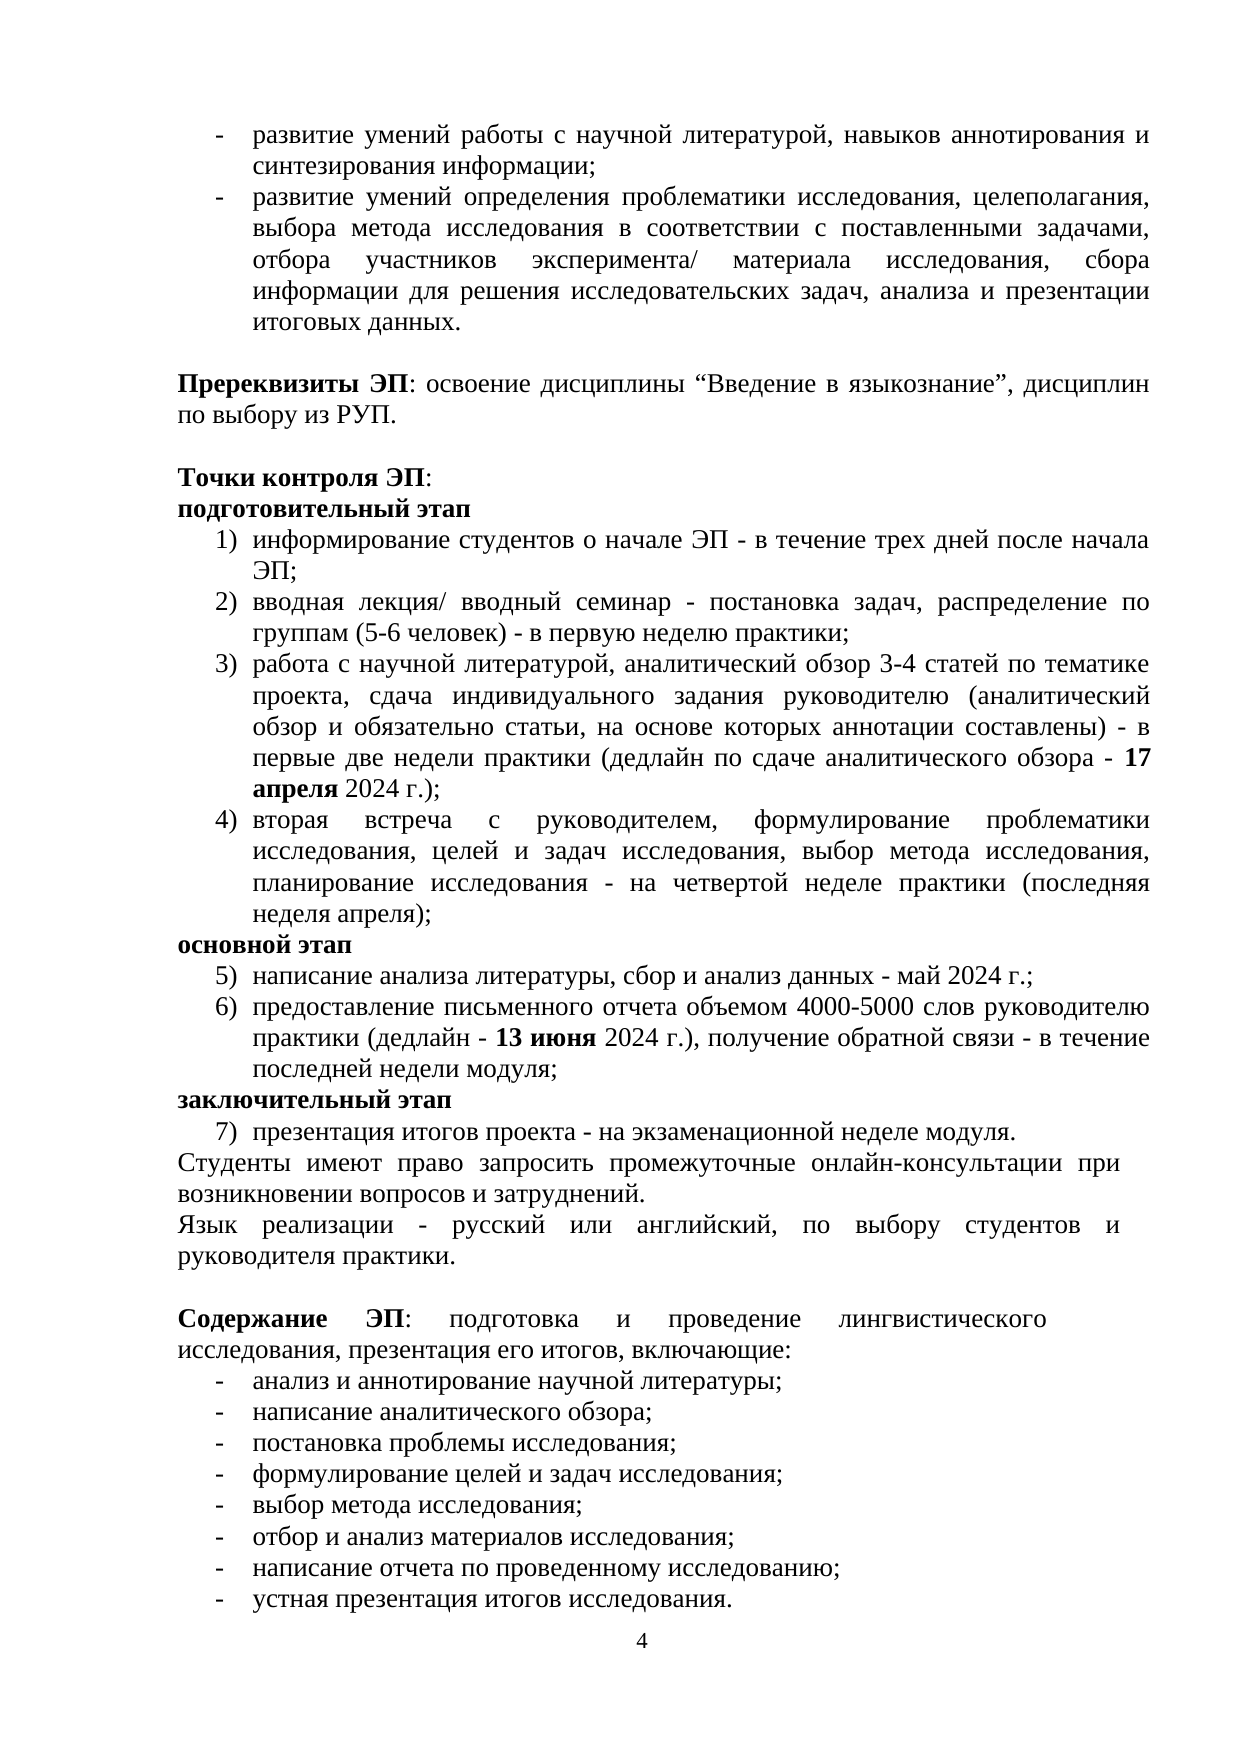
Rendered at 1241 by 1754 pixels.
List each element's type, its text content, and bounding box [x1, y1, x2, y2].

list написание отчета по проведенному исследованию; [215, 1551, 1047, 1582]
list отбор и анализ материалов исследования; [215, 1520, 1047, 1551]
list развитие умений определения проблематики исследования, целеполагания, выбора метода исследования в соответствии с поставленными задачами, отбора участников эксперимента/ материала исследования, сбора информации для решения исследовательских задач, анализа и презентации итоговых данных. [215, 180, 1151, 336]
list формулирование целей и задач исследования; [215, 1457, 1047, 1488]
list постановка проблемы исследования; [215, 1426, 1047, 1457]
list презентация итогов проекта - на экзаменационной неделе модуля. [215, 1115, 1047, 1146]
text заключительный этап [177, 1084, 1151, 1115]
text Пререквизиты ЭП: освоение дисциплины “Введение в языкознание”, дисциплин по выбору из РУП. [177, 367, 1151, 429]
text Содержание ЭП: подготовка и проведение лингвистического исследования, презентация его итогов, включающие: [177, 1302, 1047, 1364]
list выбор метода исследования; [215, 1488, 1047, 1520]
text подготовительный этап [177, 492, 1151, 523]
list работа с научной литературой, аналитический обзор 3-4 статей по тематике проекта, сдача индивидуального задания руководителю (аналитический обзор и обязательно статьи, на основе которых аннотации составлены) - в первые две недели практики (дедлайн по сдаче аналитического обзора - 17 апреля 2024 г.); [215, 648, 1151, 803]
list написание аналитического обзора; [215, 1395, 1047, 1426]
list написание анализа литературы, сбор и анализ данных - май 2024 г.; [215, 959, 1151, 990]
text Язык реализации - русский или английский, по выбору студентов и руководителя практики. [177, 1208, 1121, 1271]
list предоставление письменного отчета объемом 4000-5000 слов руководителю практики (дедлайн - 13 июня 2024 г.), получение обратной связи - в течение последней недели модуля; [215, 990, 1151, 1084]
list развитие умений работы с научной литературой, навыков аннотирования и синтезирования информации; [215, 118, 1151, 180]
text Точки контроля ЭП: [177, 461, 1151, 492]
list устная презентация итогов исследования. [215, 1582, 1047, 1613]
text Студенты имеют право запросить промежуточные онлайн-консультации при возникновении вопросов и затруднений. [177, 1146, 1121, 1208]
list вводная лекция/ вводный семинар - постановка задач, распределение по группам (5-6 человек) - в первую неделю практики; [215, 585, 1151, 648]
list вторая встреча с руководителем, формулирование проблематики исследования, целей и задач исследования, выбор метода исследования, планирование исследования - на четвертой неделе практики (последняя неделя апреля); [215, 803, 1151, 928]
list информирование студентов о начале ЭП - в течение трех дней после начала ЭП; [215, 523, 1151, 585]
list анализ и аннотирование научной литературы; [215, 1364, 1047, 1395]
text основной этап [177, 928, 1151, 959]
